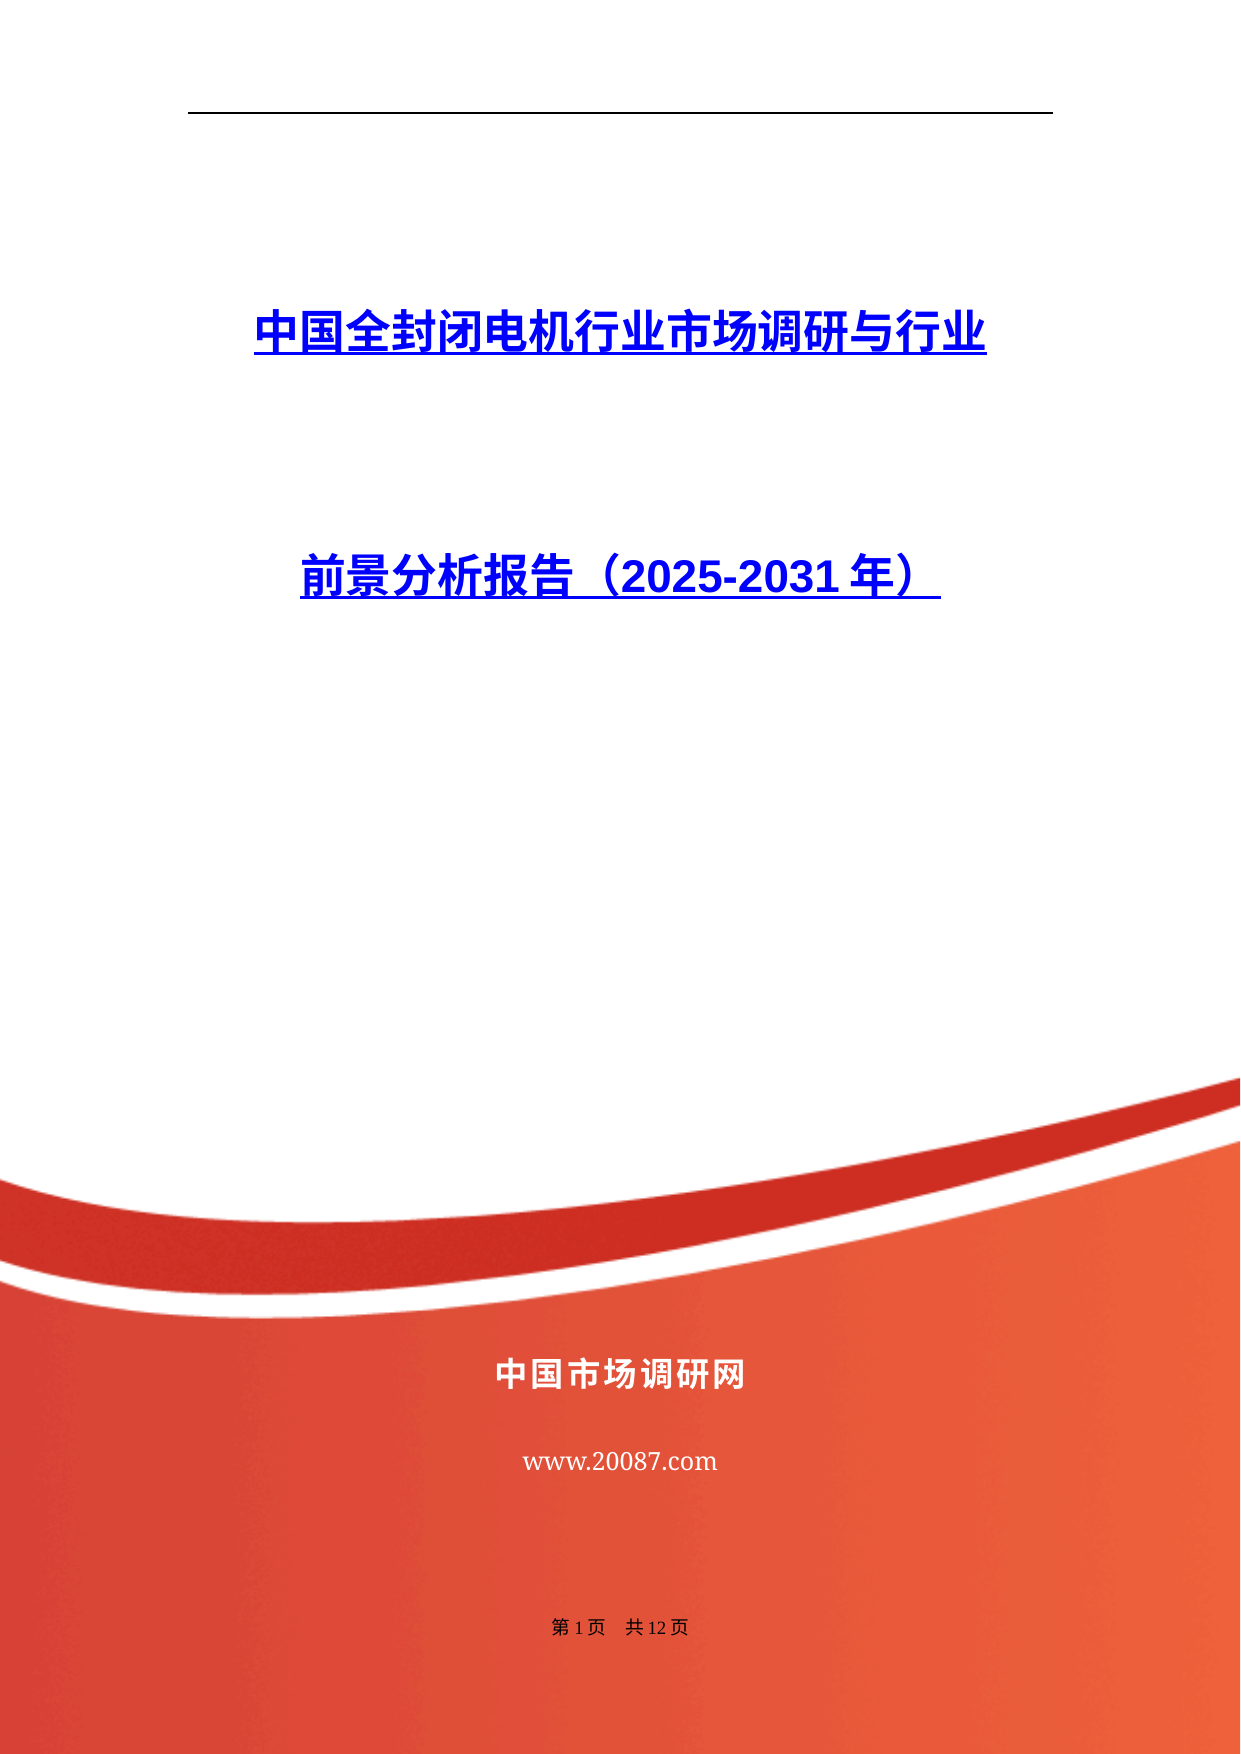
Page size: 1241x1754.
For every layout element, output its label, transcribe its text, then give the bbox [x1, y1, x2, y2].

table_header 中国全封闭电机行业市场调研与行业前景分析报告（2025-2031年） [188, 207, 1053, 773]
picture [0, 1006, 1241, 1754]
subtitle 中国市场调研网 [187, 1339, 1053, 1404]
text www.20087.com [187, 1428, 1053, 1493]
